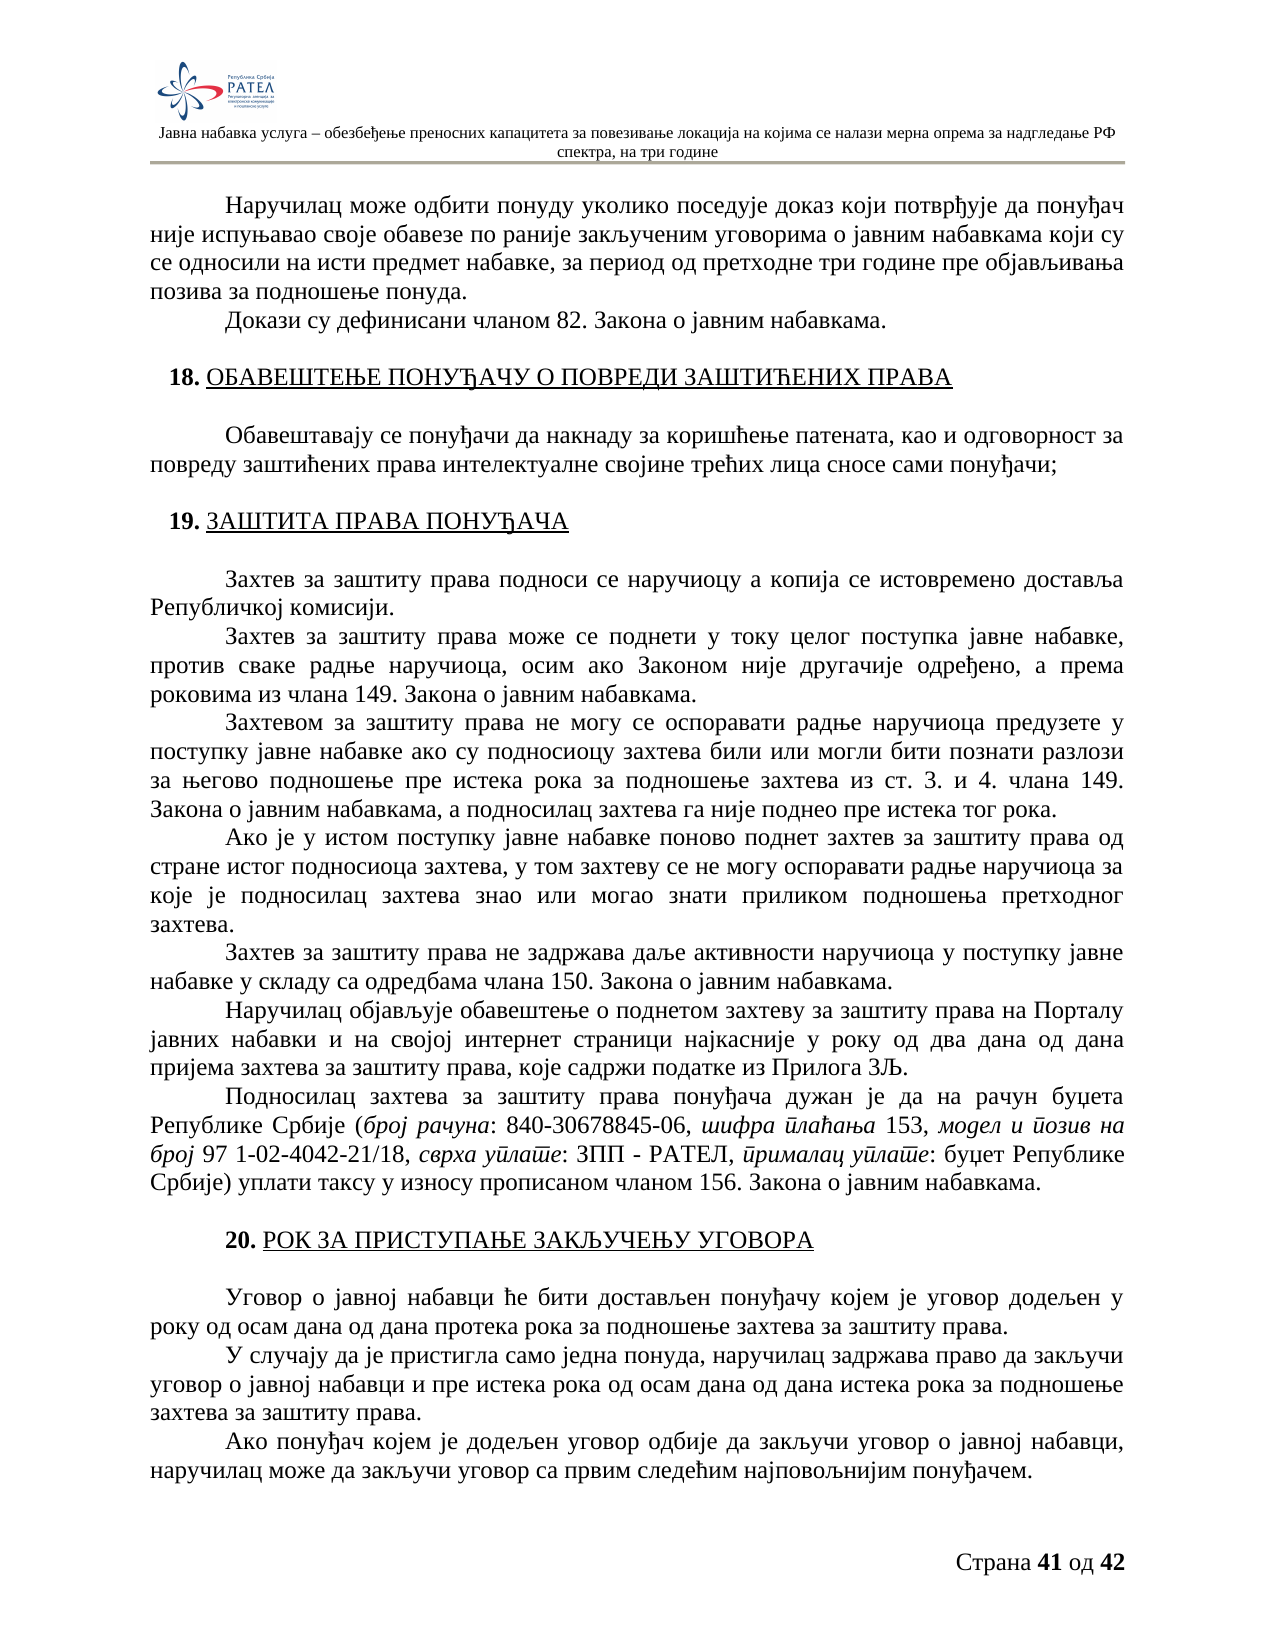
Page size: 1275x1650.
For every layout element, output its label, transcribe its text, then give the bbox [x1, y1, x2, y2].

text Захтев за заштиту права може се поднети у току целог поступка јавне набавке, против сваке радње наручиоца, осим ако Законом није другачије одређено, а према роковима из члана 149. Закона о јавним набавкама. [150, 621, 1125, 707]
text У случају да је пристигла само једна понуда, наручилац задржава право да закључи уговор о јавној набавци и пре истека рока од осам дана од дана истека рока за подношење захтева за заштиту права. [150, 1340, 1125, 1426]
list Рок за ПРИСТУПАЊЕ закључењУ уговора [225, 1225, 1125, 1254]
text Захтев за заштиту права не задржава даље активности наручиоца у поступку јавне набавке у складу са одредбама члана 150. Закона о јавним набавкама. [150, 937, 1125, 995]
text Захтев за заштиту права подноси се наручиоцу а копија се истовремено доставља Републичкој комисији. [150, 564, 1125, 621]
text Уговор о јавној набавци ће бити достављен понуђачу којем је уговор додељен у року од осам дана од дана протека рока за подношење захтева за заштиту права. [150, 1282, 1125, 1340]
text Подносилац захтева за заштиту права понуђача дужан је да на рачун буџета Републике Србије (број рачуна: 840-30678845-06, шифра плаћања 153, модел и позив на број 97 1-02-4042-21/18, сврха уплате: ЗПП - РАТЕЛ, прималац уплате: буџет Републике Србије) уплати таксу у износу прописаном чланом 156. Закона о јавним набавкама. [150, 1081, 1125, 1196]
picture [155, 60, 277, 123]
list ОБАВЕШТЕЊЕ ПОНУЂАЧУ О ПОВРЕДИ ЗАШТИЋЕНИХ ПРАВА [150, 362, 1125, 391]
text Наручилац може одбити понуду уколико поседује доказ који потврђује да понуђач није испуњавао своје обавезе по раније закљученим уговорима о јавним набавкама који су се односили на исти предмет набавке, за период од претходне три године пре објављивања позива за подношење понуда. [150, 190, 1125, 305]
text Докази су дефинисани чланом 82. Закона о јавним набавкама. [150, 305, 1125, 334]
text Oбавештавају се понуђачи да накнаду за коришћење патената, као и одговорност за повреду заштићених права интелектуалне својине трећих лица сносе сами понуђачи; [150, 420, 1125, 477]
text Ако је у истом поступку јавне набавке поново поднет захтев за заштиту права од стране истог подносиоца захтева, у том захтеву се не могу оспоравати радње наручиоца за које је подносилац захтева знао или могао знати приликом подношења претходног захтева. [150, 822, 1125, 937]
list ЗАШТИТА ПРАВА ПОНУЂАЧА [150, 506, 1125, 535]
text Наручилац објављује обавештење о поднетом захтеву за заштиту права на Порталу јавних набавки и на својој интернет страници најкасније у року од два дана од дана пријема захтева за заштиту права, које садржи податке из Прилога 3Љ. [150, 995, 1125, 1081]
text Ако понуђач којем је додељен уговор одбије да закључи уговор о јавној набавци, наручилац може да закључи уговор са првим следећим најповољнијим понуђачем. [150, 1426, 1125, 1484]
text Захтевом за заштиту права не могу се оспоравати радње наручиоца предузете у поступку јавне набавке ако су подносиоцу захтева били или могли бити познати разлози за његово подношење пре истека рока за подношење захтева из ст. 3. и 4. члана 149. Закона о јавним набавкама, а подносилац захтева га није поднео пре истека тог рока. [150, 707, 1125, 822]
